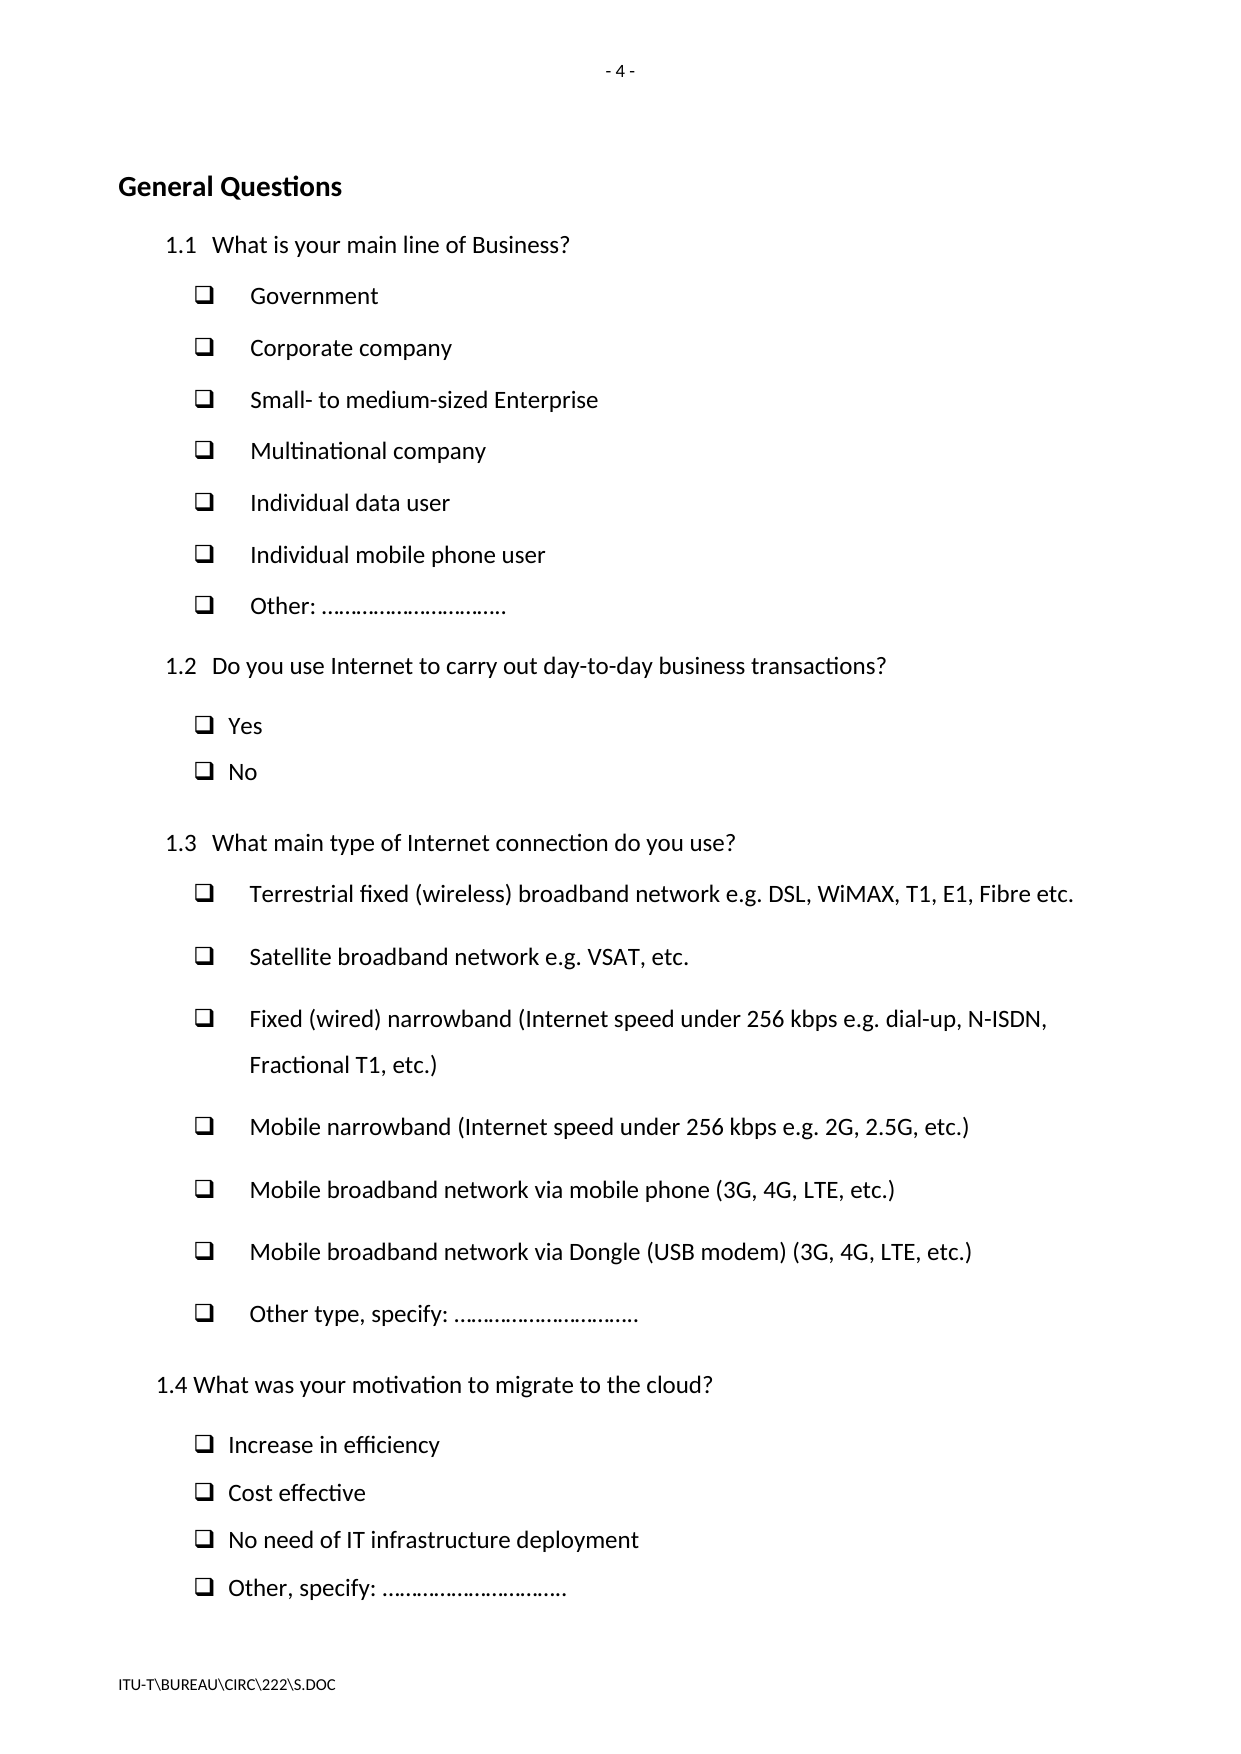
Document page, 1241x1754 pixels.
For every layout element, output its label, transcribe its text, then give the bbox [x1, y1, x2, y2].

list Individual data user [193, 487, 1122, 518]
list What main type of Internet connection do you use? [165, 827, 1122, 857]
list Terrestrial fixed (wireless) broadband network e.g. DSL, WiMAX, T1, E1, Fibre etc. [193, 878, 1122, 909]
list Mobile broadband network via Dongle (USB modem) (3G, 4G, LTE, etc.) [193, 1236, 1122, 1267]
list Mobile broadband network via mobile phone (3G, 4G, LTE, etc.) [193, 1174, 1122, 1204]
text No [193, 756, 1122, 787]
list Multinational company [193, 435, 1122, 466]
list What was your motivation to migrate to the cloud? [156, 1369, 1122, 1400]
text Cost effective [193, 1477, 1122, 1507]
list Individual mobile phone user [193, 539, 1122, 569]
list Other type, specify: ………………………….. [193, 1299, 1122, 1329]
list Mobile narrowband (Internet speed under 256 kbps e.g. 2G, 2.5G, etc.) [193, 1111, 1122, 1142]
text General Questions [118, 168, 1122, 204]
list Corporate company [193, 332, 1122, 363]
list Satellite broadband network e.g. VSAT, etc. [193, 941, 1122, 971]
list Do you use Internet to carry out day-to-day business transactions? [165, 650, 1122, 681]
list Small- to medium-sized Enterprise [193, 384, 1122, 414]
list Other: ………………………….. [193, 590, 1122, 621]
text Other, specify: ………………………….. [193, 1572, 1122, 1602]
text No need of IT infrastructure deployment [193, 1524, 1122, 1555]
text Increase in efficiency [193, 1429, 1122, 1460]
list Fixed (wired) narrowband (Internet speed under 256 kbps e.g. dial-up, N-ISDN, Fractional T1, etc.) [193, 1003, 1122, 1079]
text Yes [193, 710, 1122, 741]
list What is your main line of Business? [165, 229, 1122, 259]
list Government [193, 280, 1122, 311]
